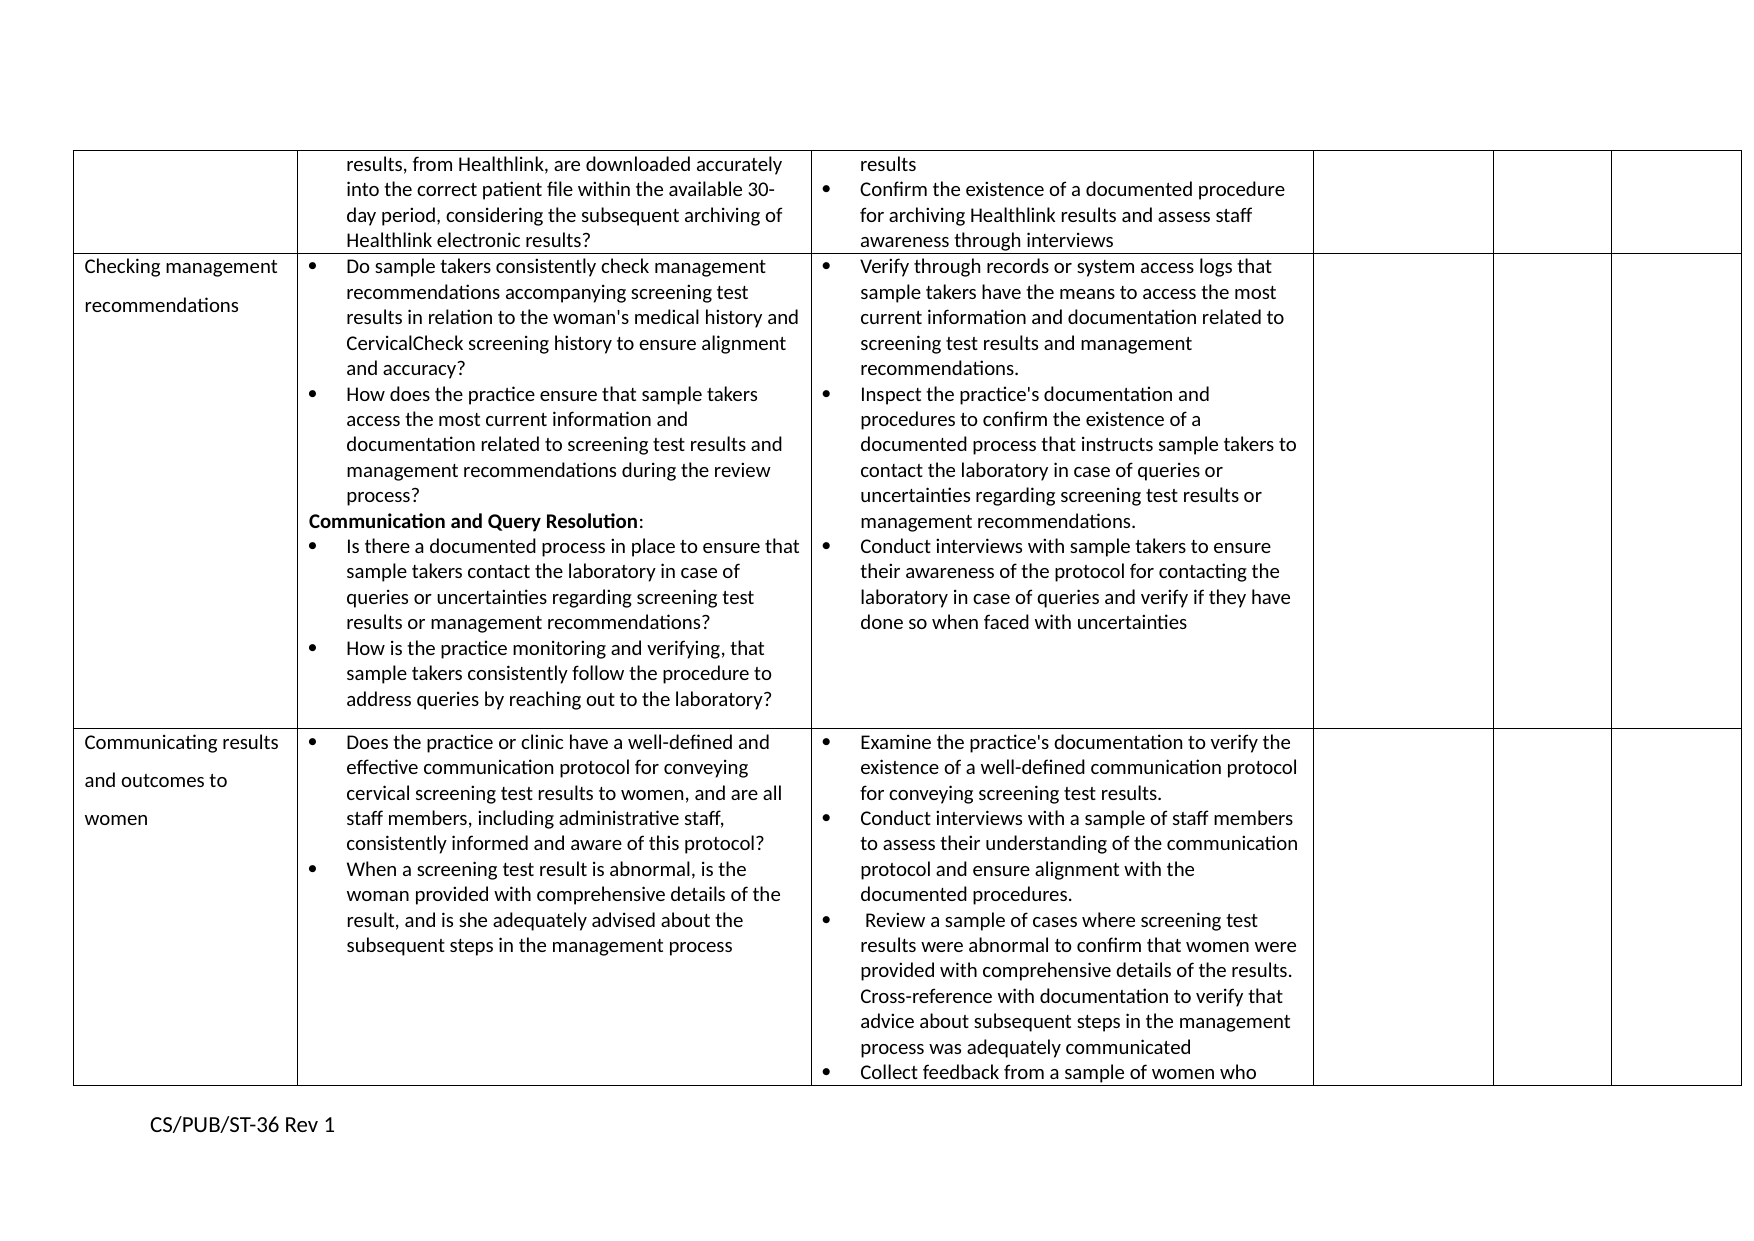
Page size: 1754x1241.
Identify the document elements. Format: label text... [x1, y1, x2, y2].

table_cell [1612, 151, 1741, 253]
table_cell [1612, 729, 1741, 1085]
table_cell [1314, 151, 1493, 253]
table_cell [1494, 729, 1611, 1085]
table_cell [1494, 254, 1611, 728]
table_cell Do sample takers consistently check management recommendations accompanying screening test results in relation to the woman's medical history and CervicalCheck screening history to ensure alignment and accuracy? How does the practice ensure that sample takers access the most current information and documentation related to screening test results and management recommendations during the review process? Communication and Query Resolution: Is there a documented process in place to ensure that sample takers contact the laboratory in case of queries or uncertainties regarding screening test results or management recommendations? How is the practice monitoring and verifying, that sample takers consistently follow the procedure to address queries by reaching out to the laboratory? [298, 254, 811, 728]
table_cell [1494, 151, 1611, 253]
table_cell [298, 151, 811, 253]
table_cell Checking management recommendations [74, 254, 297, 728]
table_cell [74, 729, 297, 1085]
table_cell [298, 729, 811, 1085]
table_cell [1314, 254, 1493, 728]
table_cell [74, 151, 297, 253]
table_cell [1612, 254, 1741, 728]
table_cell [1314, 729, 1493, 1085]
table_cell Verify through records or system access logs that sample takers have the means to access the most current information and documentation related to screening test results and management recommendations. Inspect the practice's documentation and procedures to confirm the existence of a documented process that instructs sample takers to contact the laboratory in case of queries or uncertainties regarding screening test results or management recommendations. Conduct interviews with sample takers to ensure their awareness of the protocol for contacting the laboratory in case of queries and verify if they have done so when faced with uncertainties [812, 254, 1313, 728]
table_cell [812, 729, 1313, 1085]
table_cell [812, 151, 1313, 253]
